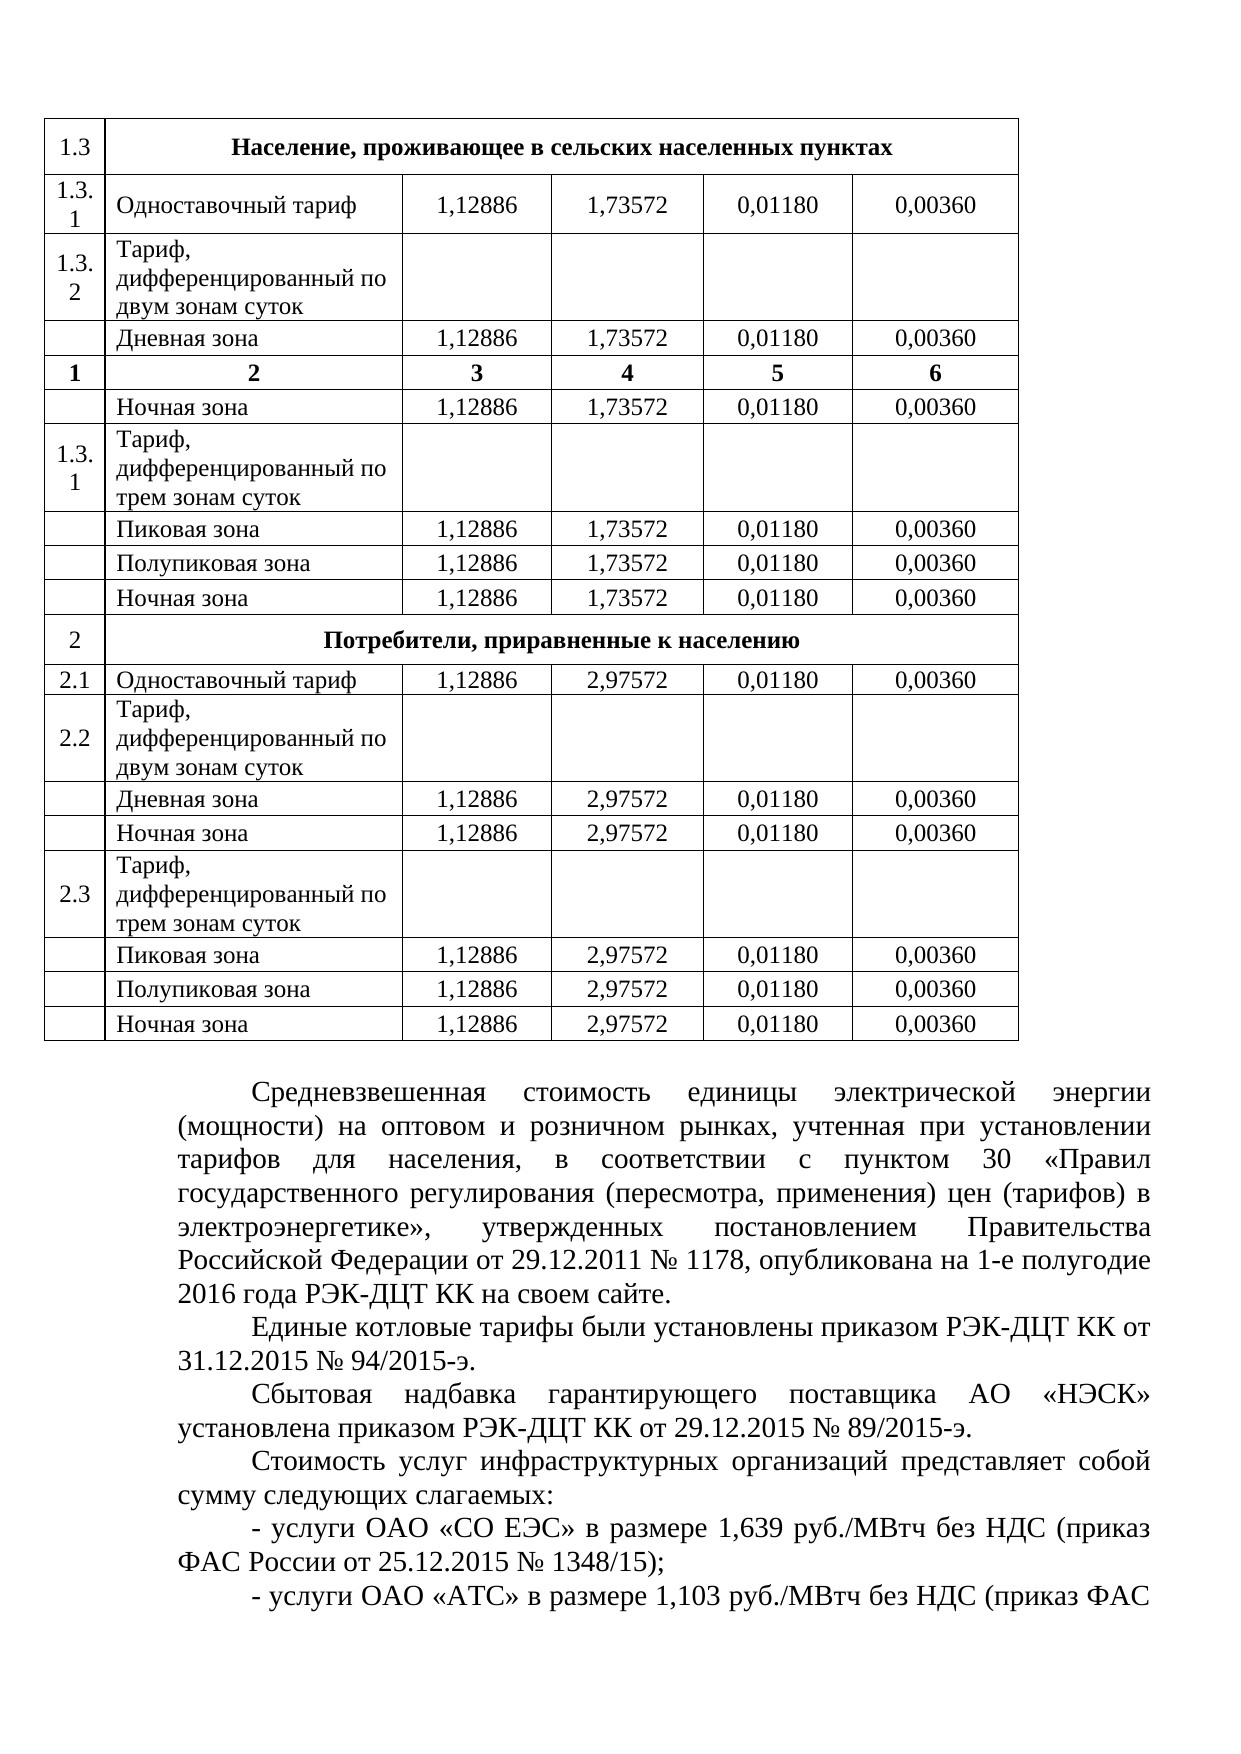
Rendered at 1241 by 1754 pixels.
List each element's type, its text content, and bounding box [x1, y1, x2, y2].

table_cell [45, 782, 104, 815]
table_cell 1,12886 [403, 390, 551, 423]
table_cell 0,00360 [853, 175, 1018, 233]
table_cell 0,01180 [704, 580, 852, 614]
table_cell [552, 851, 703, 937]
table_cell Одноставочный тариф [106, 665, 402, 693]
table_cell [853, 424, 1018, 511]
table_cell 1.3 [45, 119, 104, 174]
table_cell Полупиковая зона [106, 546, 402, 579]
table_cell 0,00360 [853, 938, 1018, 971]
table_cell 0,01180 [704, 1007, 852, 1040]
table_cell 0,01180 [704, 665, 852, 693]
table_cell Население, проживающее в сельских населенных пунктах [106, 119, 1018, 174]
table_cell 1,12886 [403, 938, 551, 971]
table_cell [45, 580, 104, 614]
table_cell 0,01180 [704, 938, 852, 971]
table_cell 2,97572 [552, 816, 703, 849]
table_cell 1,12886 [403, 816, 551, 849]
table_cell Тариф, дифференцированный по трем зонам суток [106, 851, 402, 937]
table_cell Ночная зона [106, 580, 402, 614]
table_cell [403, 424, 551, 511]
table_cell [45, 972, 104, 1006]
text Стоимость услуг инфраструктурных организаций представляет собой сумму следующих слагаемых: [177, 1443, 1152, 1511]
table_cell Одноставочный тариф [106, 175, 402, 233]
table_cell 2,97572 [552, 972, 703, 1006]
table_cell [45, 512, 104, 545]
table_cell 2 [106, 356, 402, 389]
table_cell Ночная зона [106, 1007, 402, 1040]
text Сбытовая надбавка гарантирующего поставщика АО «НЭСК» установлена приказом РЭК-ДЦТ КК от 29.12.2015 № 89/2015-э. [177, 1376, 1152, 1443]
table_cell 6 [853, 356, 1018, 389]
table_cell [853, 234, 1018, 320]
table_cell 0,00360 [853, 1007, 1018, 1040]
table_cell 0,01180 [704, 175, 852, 233]
table_cell 2,97572 [552, 782, 703, 815]
table_cell 1 [45, 356, 104, 389]
table_cell 0,00360 [853, 816, 1018, 849]
table_cell 2.2 [45, 695, 104, 781]
table_cell Ночная зона [106, 816, 402, 849]
table_cell 0,01180 [704, 782, 852, 815]
text Средневзвешенная стоимость единицы электрической энергии (мощности) на оптовом и розничном рынках, учтенная при установлении тарифов для населения, в соответствии с пунктом 30 «Правил государственного регулирования (пересмотра, применения) цен (тарифов) в электроэнергетике», утвержденных постановлением Правительства Российской Федерации от 29.12.2011 № 1178, опубликована на 1-е полугодие 2016 года РЭК-ДЦТ КК на своем сайте. [177, 1074, 1152, 1309]
table_cell [403, 234, 551, 320]
table_cell 1,73572 [552, 512, 703, 545]
text Единые котловые тарифы были установлены приказом РЭК-ДЦТ КК от 31.12.2015 № 94/2015-э. [177, 1309, 1152, 1376]
table_cell 0,01180 [704, 512, 852, 545]
table_cell 1,12886 [403, 580, 551, 614]
table_cell Пиковая зона [106, 512, 402, 545]
table_cell 1.3.1 [45, 175, 104, 233]
table_cell Пиковая зона [106, 938, 402, 971]
table_cell 0,01180 [704, 972, 852, 1006]
table_cell [704, 695, 852, 781]
table_cell Тариф, дифференцированный по двум зонам суток [106, 234, 402, 320]
table_cell 1.3.1 [45, 424, 104, 511]
table_cell 1,12886 [403, 665, 551, 693]
table_cell 3 [403, 356, 551, 389]
table_cell 2,97572 [552, 938, 703, 971]
table_cell 2.3 [45, 851, 104, 937]
table_cell [403, 851, 551, 937]
table_cell Тариф, дифференцированный по двум зонам суток [106, 695, 402, 781]
table_cell 0,00360 [853, 512, 1018, 545]
table_cell [704, 851, 852, 937]
table_cell [853, 851, 1018, 937]
table_cell [45, 546, 104, 579]
table_cell 0,00360 [853, 580, 1018, 614]
table_cell 1,12886 [403, 1007, 551, 1040]
table_cell [45, 816, 104, 849]
table_cell [853, 695, 1018, 781]
table_cell Дневная зона [106, 321, 402, 354]
table_cell [552, 695, 703, 781]
table_cell Дневная зона [106, 782, 402, 815]
table_cell 1,12886 [403, 321, 551, 354]
table_cell [552, 234, 703, 320]
text - услуги ОАО «СО ЕЭС» в размере 1,639 руб./МВтч без НДС (приказ ФАС России от 25.12.2015 № 1348/15); [177, 1511, 1152, 1578]
table_cell 1,12886 [403, 972, 551, 1006]
table_cell Тариф, дифференцированный по трем зонам суток [106, 424, 402, 511]
table_cell Ночная зона [106, 390, 402, 423]
table_cell Полупиковая зона [106, 972, 402, 1006]
table_cell [704, 424, 852, 511]
table_cell 2 [45, 615, 104, 664]
table_cell 1.3.2 [45, 234, 104, 320]
table_cell 4 [552, 356, 703, 389]
table_cell 0,01180 [704, 390, 852, 423]
table_cell 1,12886 [403, 546, 551, 579]
table_cell 5 [704, 356, 852, 389]
table_cell 2,97572 [552, 665, 703, 693]
table_cell 2,97572 [552, 1007, 703, 1040]
table_cell [704, 234, 852, 320]
table_cell 1,12886 [403, 175, 551, 233]
table_cell 0,01180 [704, 321, 852, 354]
table_cell 0,01180 [704, 546, 852, 579]
table_cell [45, 938, 104, 971]
table_cell 0,00360 [853, 972, 1018, 1006]
table_cell 1,73572 [552, 321, 703, 354]
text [177, 1578, 1152, 1611]
table_cell 1,73572 [552, 580, 703, 614]
table_cell [45, 1007, 104, 1040]
table_cell 0,00360 [853, 665, 1018, 693]
table_cell [45, 321, 104, 354]
table_cell Потребители, приравненные к населению [106, 615, 1018, 664]
table_cell 0,00360 [853, 390, 1018, 423]
table_cell 1,12886 [403, 512, 551, 545]
table_cell 0,01180 [704, 816, 852, 849]
table_cell 0,00360 [853, 782, 1018, 815]
table_cell [403, 695, 551, 781]
table_cell 1,73572 [552, 175, 703, 233]
table_cell 0,00360 [853, 546, 1018, 579]
table_cell 0,00360 [853, 321, 1018, 354]
table_cell 1,12886 [403, 782, 551, 815]
table_cell 1,73572 [552, 546, 703, 579]
table_cell [45, 390, 104, 423]
table_cell 2.1 [45, 665, 104, 693]
table_cell [552, 424, 703, 511]
table_cell 1,73572 [552, 390, 703, 423]
